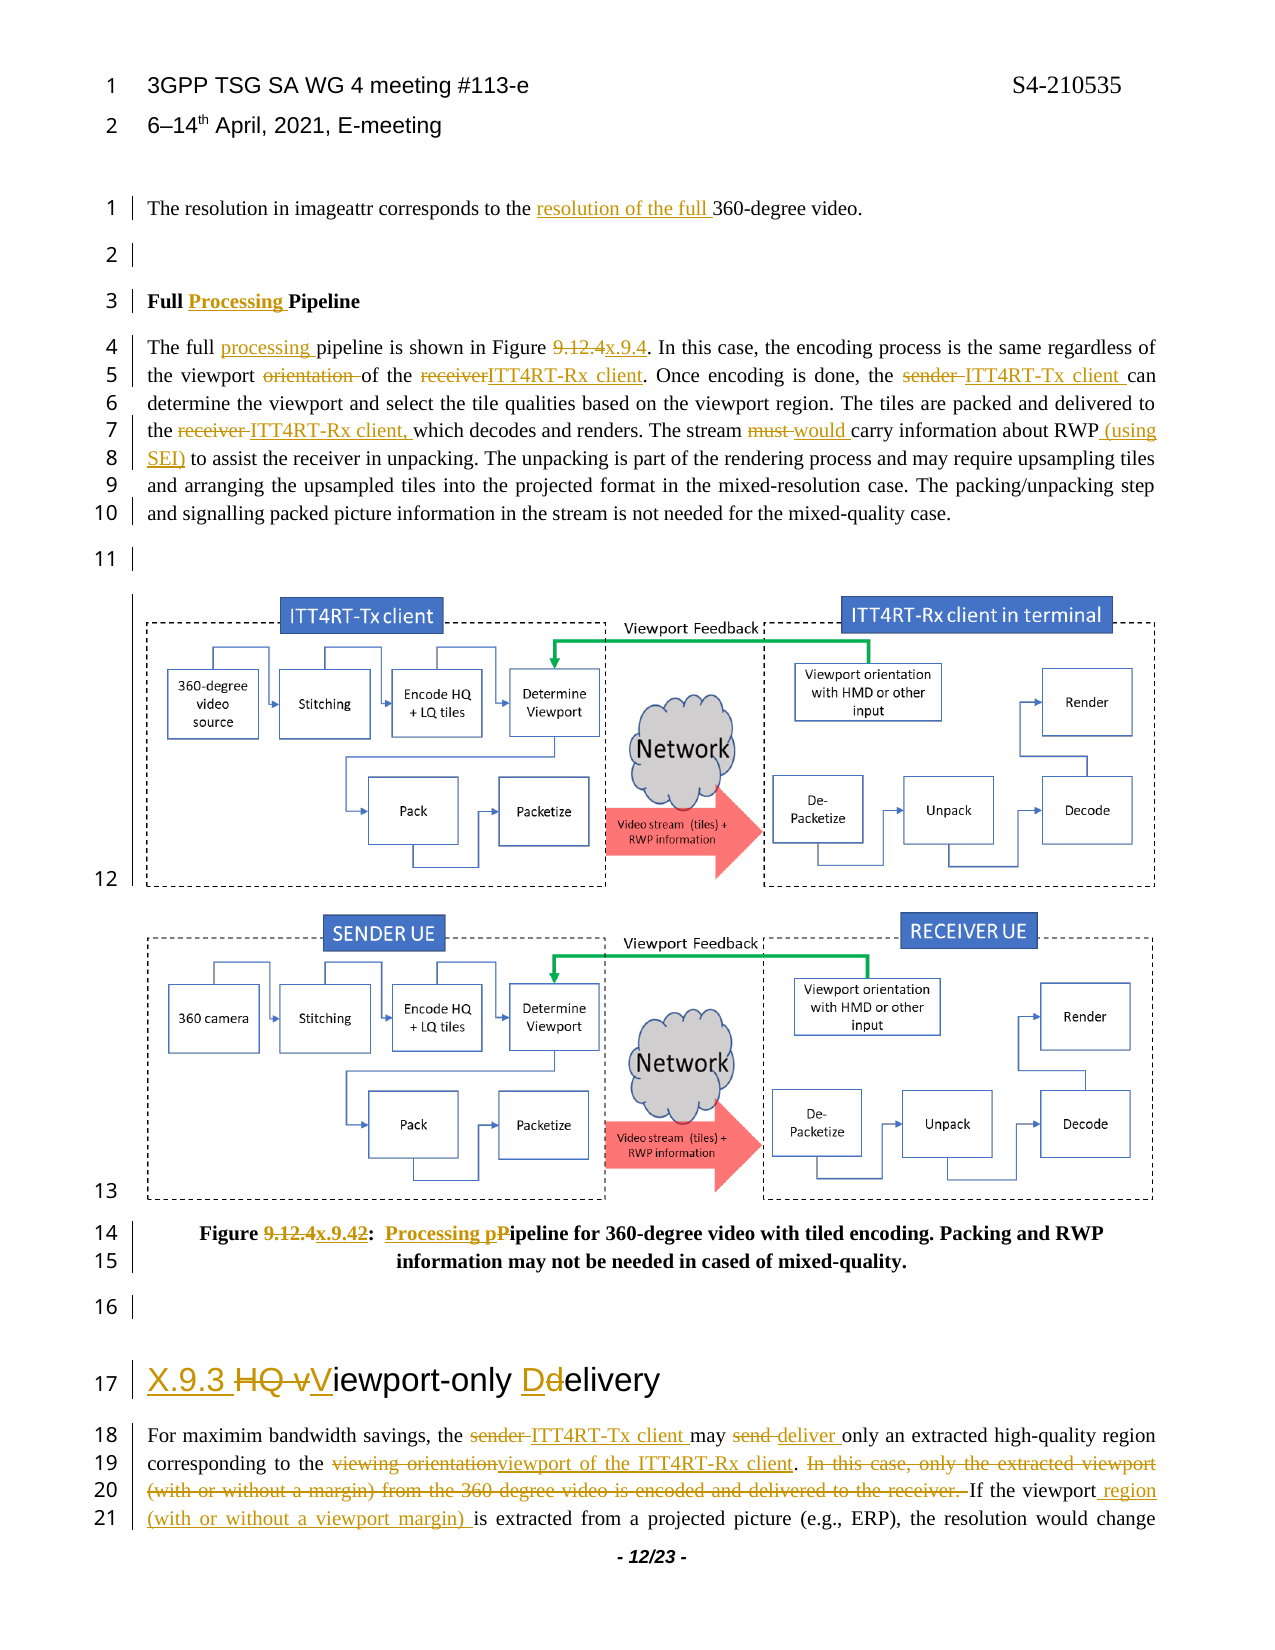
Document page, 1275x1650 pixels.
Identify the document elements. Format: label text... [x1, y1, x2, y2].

picture [146, 593, 1155, 887]
text The full pipeline is shown in Figure . In this case, the encoding process is the same regardless of the viewport of the . Once encoding is done, the can determine the viewport and select the tile qualities based on the viewport region. The tiles are packed and delivered to the which decodes and renders. The stream carry information about RWP to assist the receiver in unpacking. The unpacking is part of the rendering process and may require upsampling tiles and arranging the upsampled tiles into the projected format in the mixed-resolution case. The packing/unpacking step and signalling packed picture information in the stream is not needed for the mixed-quality case. [147, 335, 1156, 525]
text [147, 1423, 1156, 1530]
text Figure : ipeline for 360-degree video with tiled encoding. Packing and RWP information may not be needed in cased of mixed-quality. [147, 1221, 1156, 1273]
picture [147, 909, 1153, 1200]
text The resolution in imageattr corresponds to the 360-degree video. [147, 196, 1156, 220]
text Full Pipeline [147, 289, 1156, 313]
list iewport-only elivery [147, 1360, 1156, 1399]
